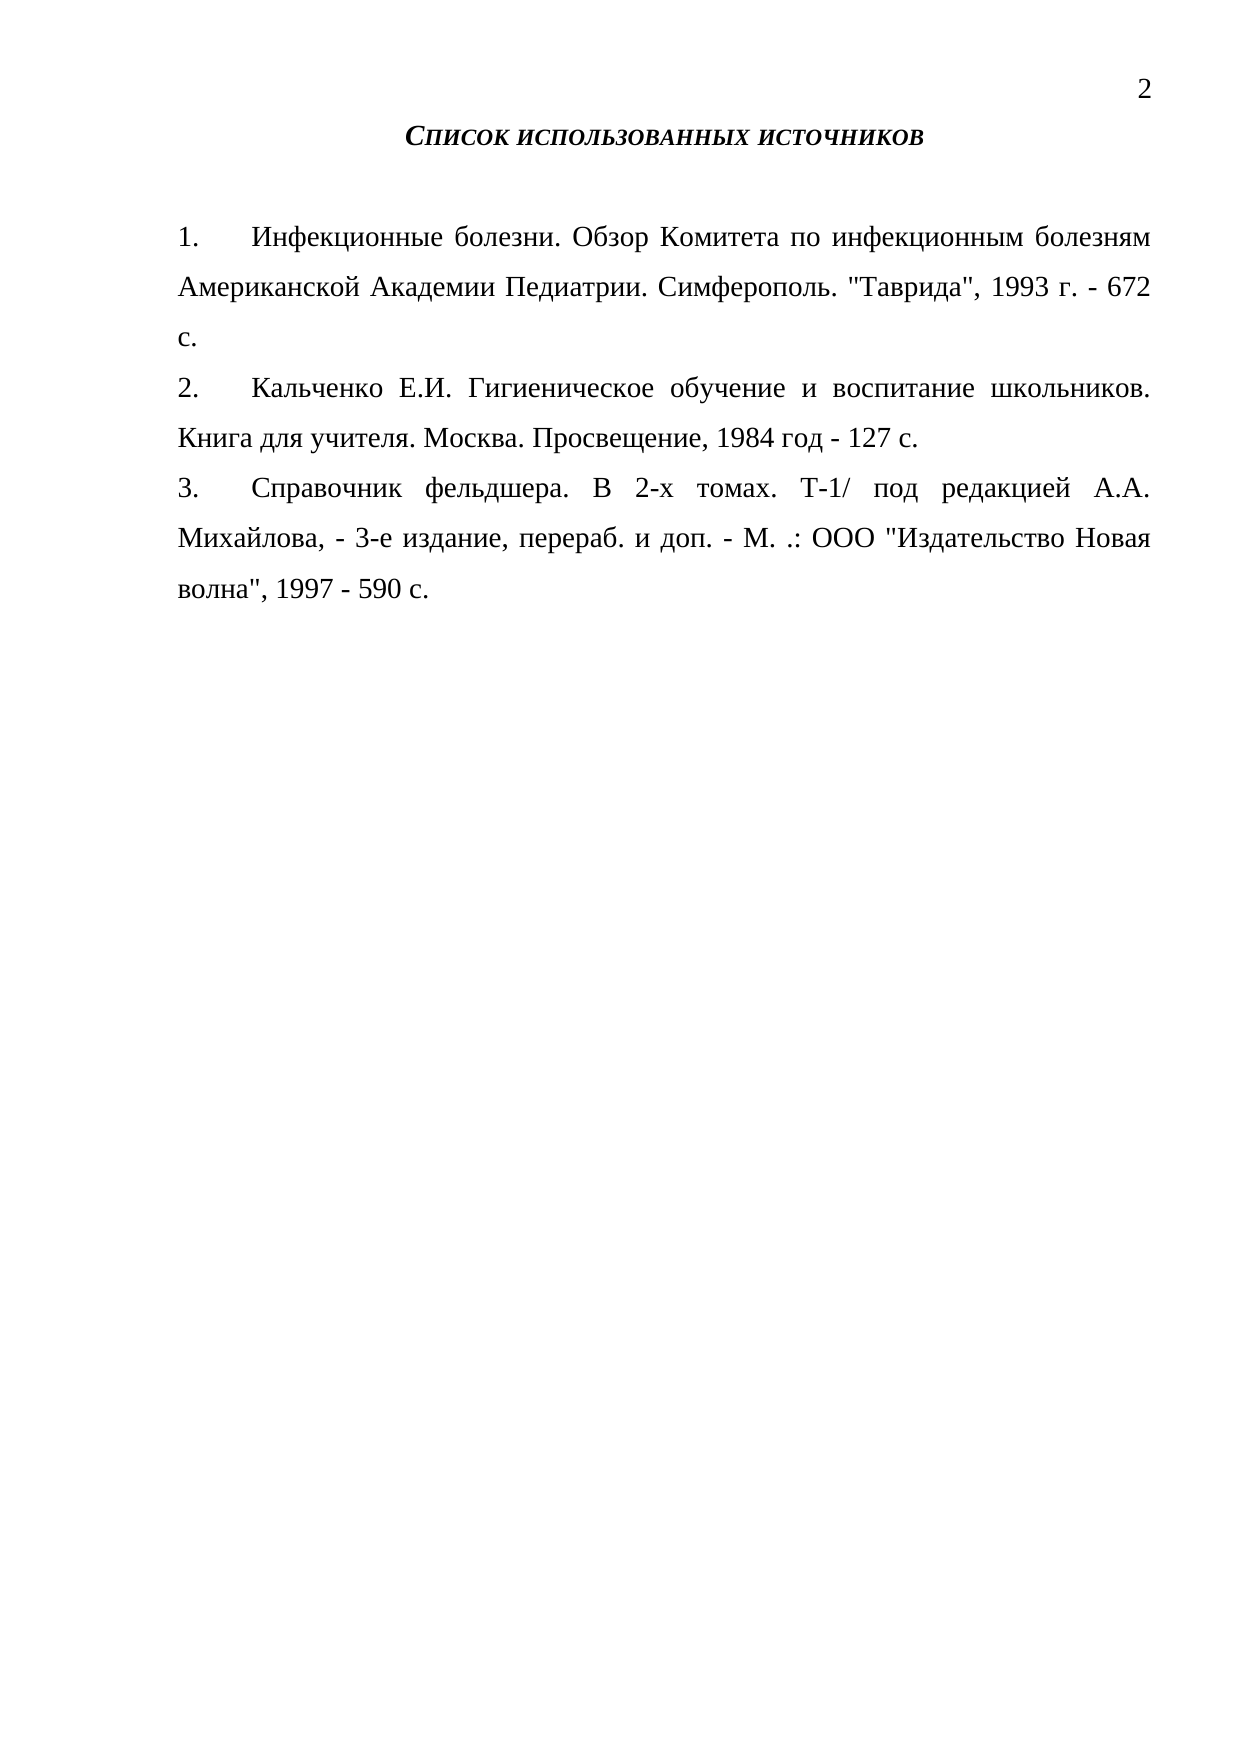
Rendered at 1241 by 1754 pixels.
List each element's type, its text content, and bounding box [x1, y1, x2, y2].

subtitle Список использованных источников [177, 118, 1152, 152]
text Справочник фельдшера. В 2-х томах. Т-1/ под редакцией А.А. Михайлова, - 3-е издание, перераб. и доп. - М. .: ООО "Издательство Новая волна", 1997 - 590 с. [177, 470, 1152, 604]
text Кальченко Е.И. Гигиеническое обучение и воспитание школьников. Книга для учителя. Москва. Просвещение, 1984 год - 127 с. [177, 370, 1152, 453]
text Инфекционные болезни. Обзор Комитета по инфекционным болезням Американской Академии Педиатрии. Симферополь. "Таврида", 1993 г. - 672 с. [177, 219, 1152, 353]
